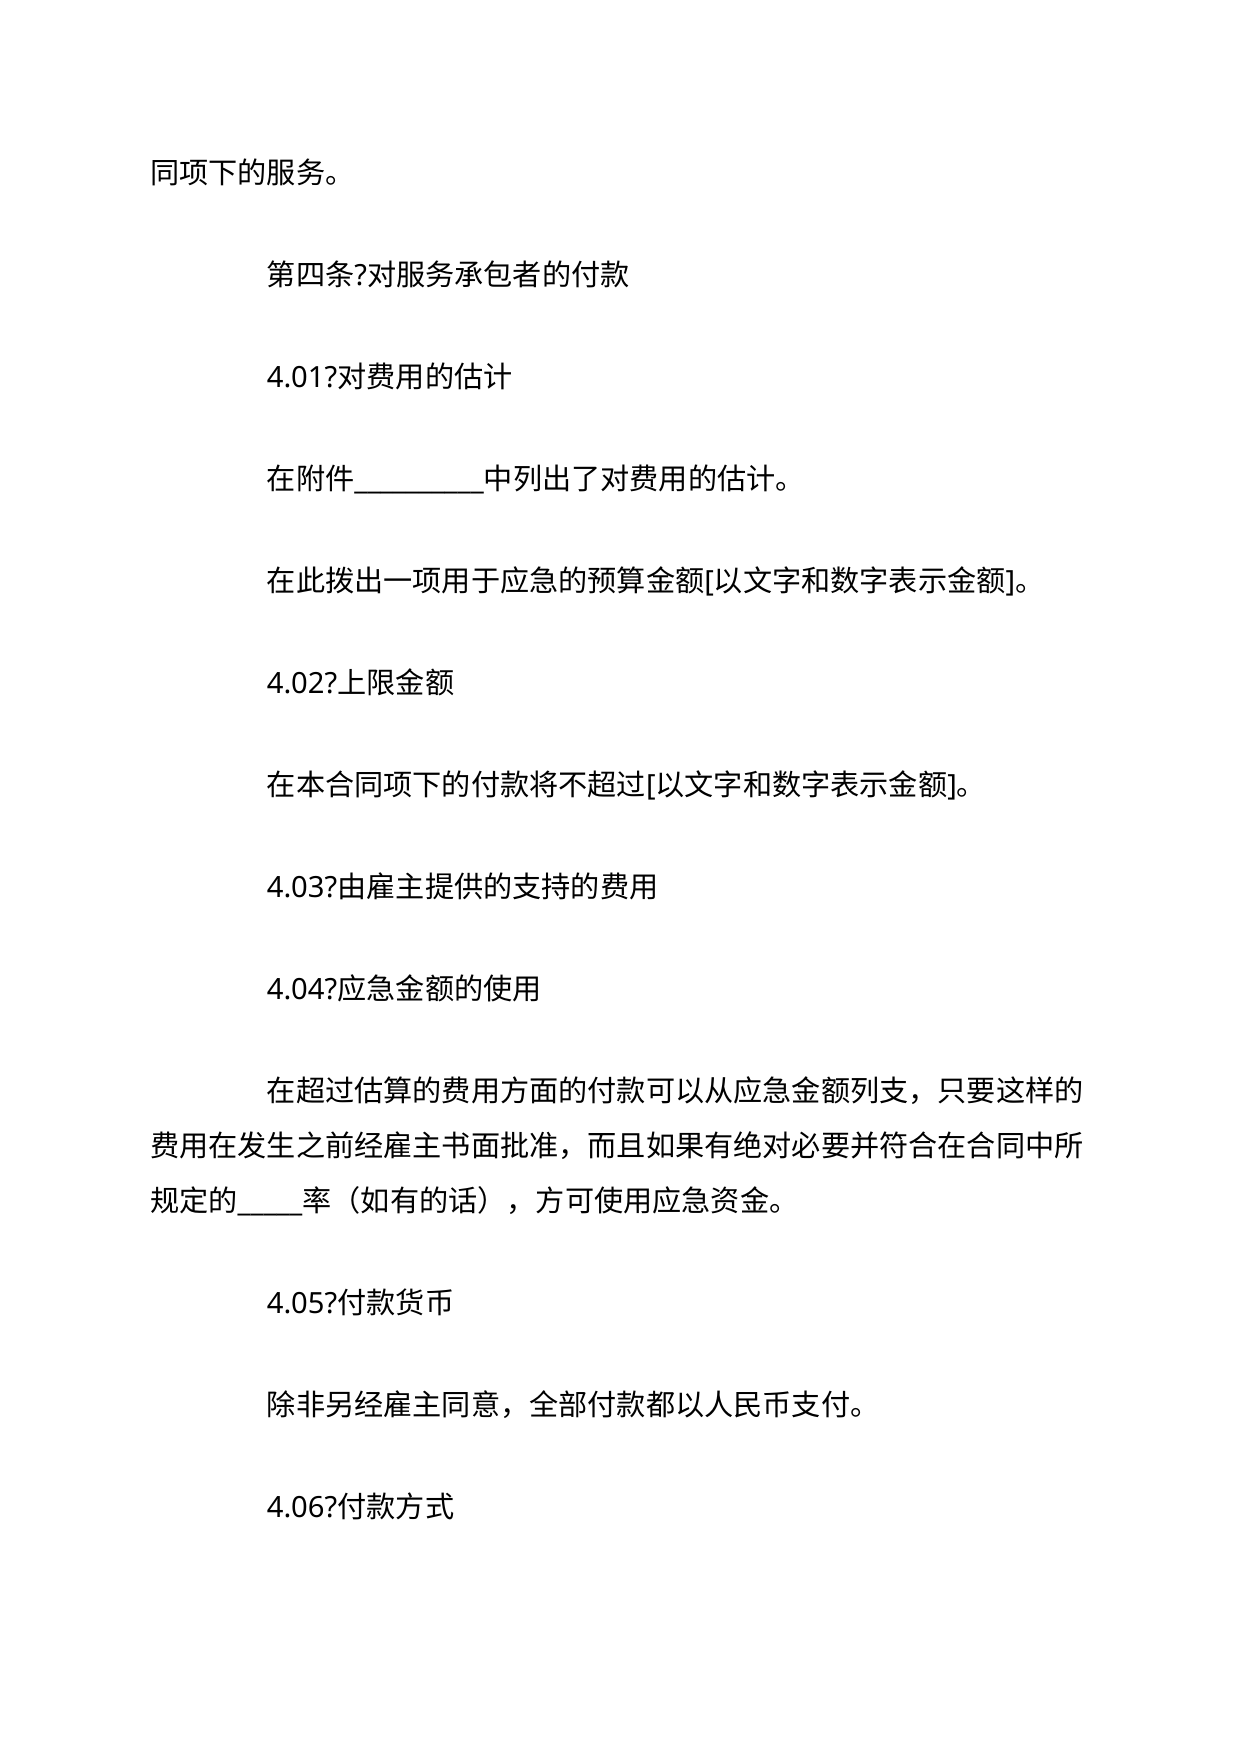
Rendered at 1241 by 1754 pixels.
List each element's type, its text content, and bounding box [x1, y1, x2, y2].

text 在超过估算的费用方面的付款可以从应急金额列支，只要这样的费用在发生之前经雇主书面批准，而且如果有绝对必要并符合在合同中所规定的_____率（如有的话），方可使用应急资金。 [150, 1068, 1090, 1220]
text 除非另经雇主同意，全部付款都以人民币支付。 [150, 1381, 1090, 1424]
text 在此拨出一项用于应急的预算金额[以文字和数字表示金额]。 [150, 558, 1090, 600]
text 在本合同项下的付款将不超过[以文字和数字表示金额]。 [150, 762, 1090, 804]
text 4.02?上限金额 [150, 660, 1090, 702]
text 第四条?对服务承包者的付款 [150, 252, 1090, 294]
text 4.05?付款货币 [150, 1279, 1090, 1322]
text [150, 150, 1090, 192]
text 4.06?付款方式 [150, 1483, 1090, 1526]
text 4.04?应急金额的使用 [150, 966, 1090, 1008]
text 4.03?由雇主提供的支持的费用 [150, 864, 1090, 906]
text 4.01?对费用的估计 [150, 354, 1090, 396]
text 在附件__________中列出了对费用的估计。 [150, 456, 1090, 498]
